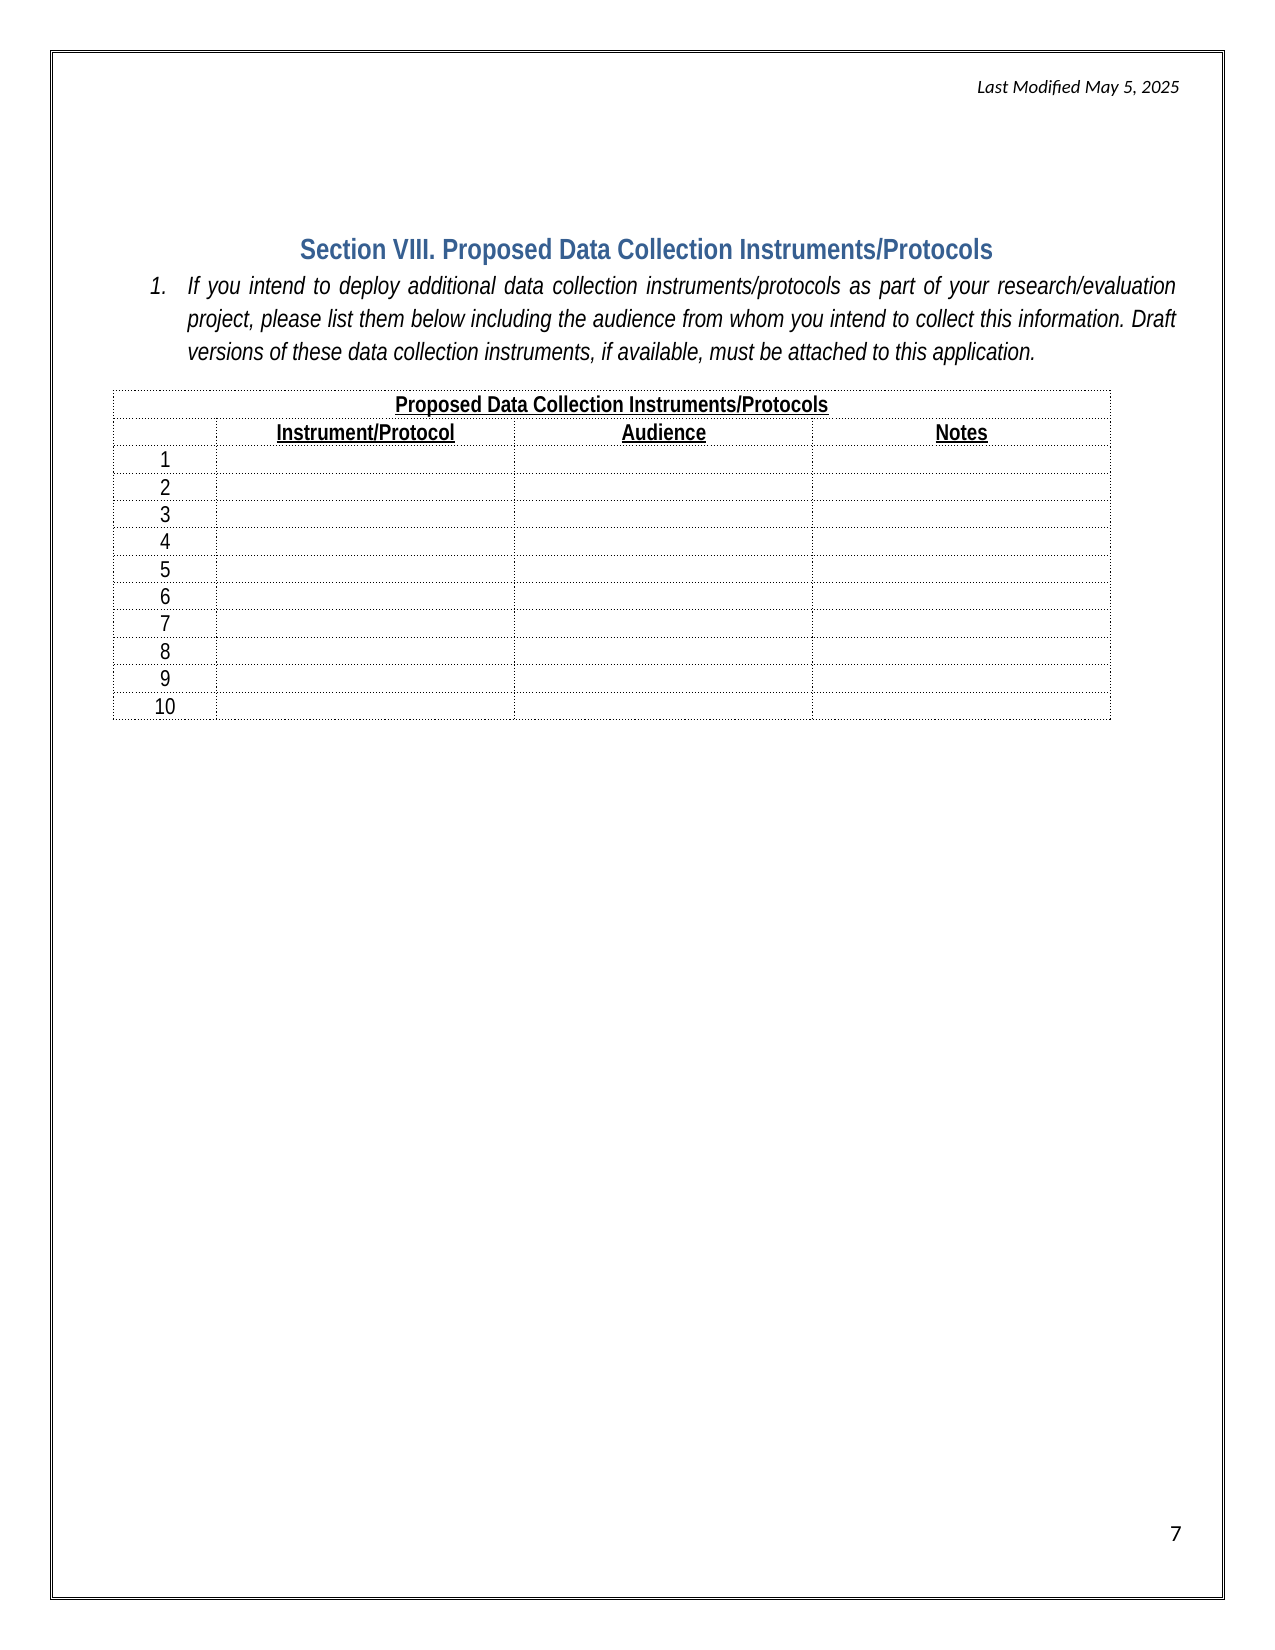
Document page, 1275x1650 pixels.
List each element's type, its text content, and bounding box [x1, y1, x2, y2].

table_cell 3 [113, 500, 217, 527]
table_cell [217, 527, 515, 554]
table_cell [515, 555, 812, 582]
table_cell [217, 473, 515, 500]
table_cell [515, 692, 812, 719]
table_cell [515, 500, 812, 527]
table_cell [113, 418, 217, 445]
table_cell [515, 527, 812, 554]
table_cell [217, 445, 515, 472]
table_cell [813, 582, 1111, 609]
table_cell 2 [113, 473, 217, 500]
table_cell [813, 445, 1111, 472]
table_cell [217, 692, 515, 719]
table_cell [217, 609, 515, 637]
table_cell [813, 473, 1111, 500]
table_cell [813, 692, 1111, 719]
table_cell [813, 609, 1111, 637]
table_cell [217, 664, 515, 692]
table_cell Instrument/Protocol [217, 418, 515, 445]
table_cell Audience [515, 418, 812, 445]
table_cell [515, 637, 812, 664]
table_cell [217, 500, 515, 527]
table_cell 8 [113, 637, 217, 664]
table_cell [813, 527, 1111, 554]
table_cell [217, 555, 515, 582]
table_header Proposed Data Collection Instruments/Protocols [113, 390, 1111, 418]
table_cell [515, 473, 812, 500]
table_cell 6 [113, 582, 217, 609]
table_cell 5 [113, 555, 217, 582]
table_cell [217, 637, 515, 664]
table_cell 9 [113, 664, 217, 692]
subtitle Section VIII. Proposed Data Collection Instruments/Protocols [112, 232, 1181, 266]
table_cell [515, 609, 812, 637]
table_cell 1 [113, 445, 217, 472]
table_cell [217, 582, 515, 609]
table_cell [515, 445, 812, 472]
table_cell [813, 637, 1111, 664]
table_cell [515, 664, 812, 692]
table_cell [813, 555, 1111, 582]
table_cell [515, 582, 812, 609]
list If you intend to deploy additional data collection instruments/protocols as part of your research/evaluation project, please list them below including the audience from whom you intend to collect this information. Draft versions of these data collection instruments, if available, must be attached to this application. [150, 271, 1181, 365]
table_cell 7 [113, 609, 217, 637]
table_cell 10 [113, 692, 217, 719]
table_cell 4 [113, 527, 217, 554]
table_cell [813, 664, 1111, 692]
table_cell Notes [813, 418, 1111, 445]
table_cell [813, 500, 1111, 527]
